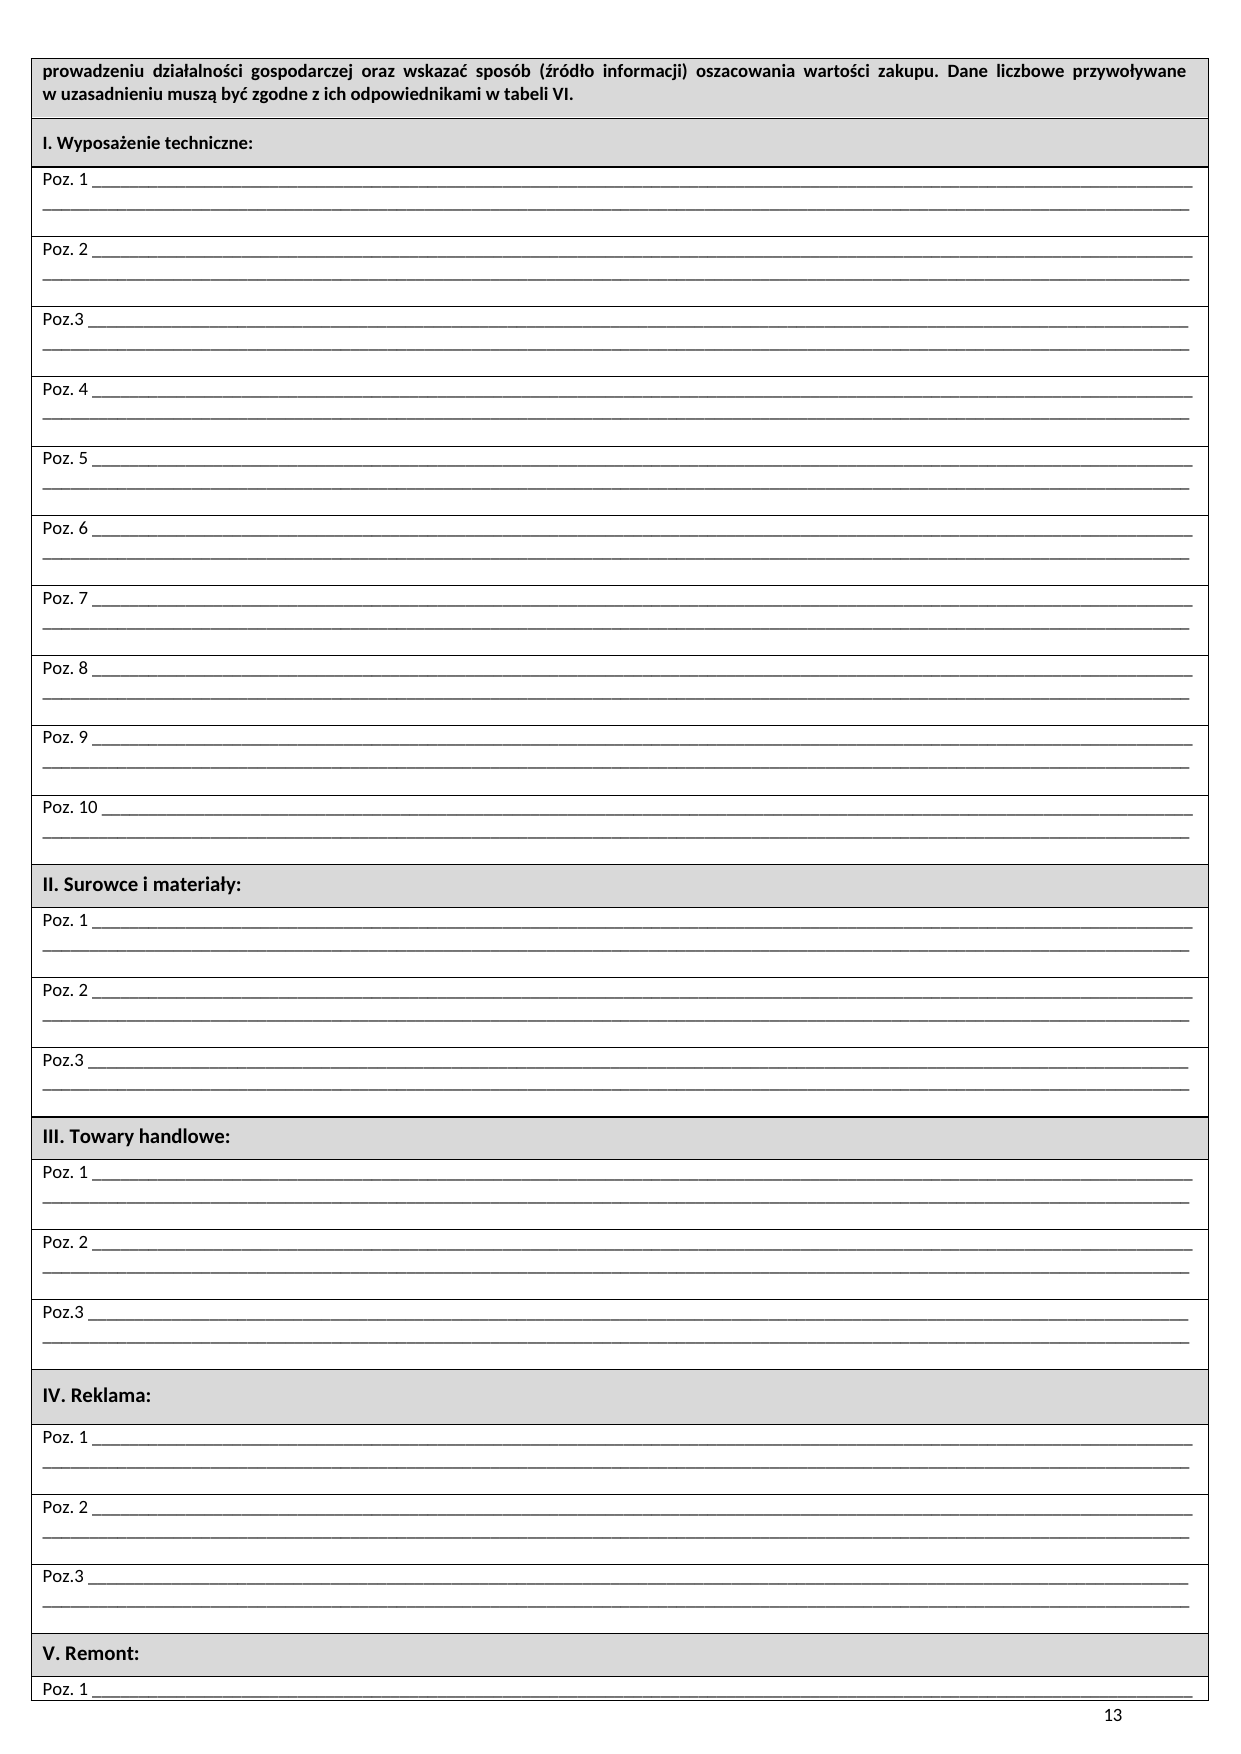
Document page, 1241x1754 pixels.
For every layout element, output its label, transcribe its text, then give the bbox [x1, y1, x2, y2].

table_cell IV. Reklama: [32, 1370, 1208, 1424]
table_cell Poz. 4 ______________________________________________________________________________________________________________________ ___________________________________________________________________________________________________________________________ [32, 377, 1208, 446]
table_cell Poz. 7 ______________________________________________________________________________________________________________________ ___________________________________________________________________________________________________________________________ [32, 586, 1208, 655]
table_cell Poz. 9 ______________________________________________________________________________________________________________________ ___________________________________________________________________________________________________________________________ [32, 726, 1208, 794]
table_cell I. Wyposażenie techniczne: [32, 119, 1208, 166]
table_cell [32, 1677, 1208, 1700]
table_cell Poz. 8 ______________________________________________________________________________________________________________________ ___________________________________________________________________________________________________________________________ [32, 656, 1208, 725]
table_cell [32, 59, 1208, 117]
table_cell Poz. 5 ______________________________________________________________________________________________________________________ ___________________________________________________________________________________________________________________________ [32, 447, 1208, 515]
table_cell Poz. 6 ______________________________________________________________________________________________________________________ ___________________________________________________________________________________________________________________________ [32, 516, 1208, 585]
table_cell II. Surowce i materiały: [32, 865, 1208, 907]
table_cell III. Towary handlowe: [32, 1118, 1208, 1159]
table_cell Poz. 10 _____________________________________________________________________________________________________________________ ___________________________________________________________________________________________________________________________ [32, 796, 1208, 864]
table_cell V. Remont: [32, 1634, 1208, 1676]
